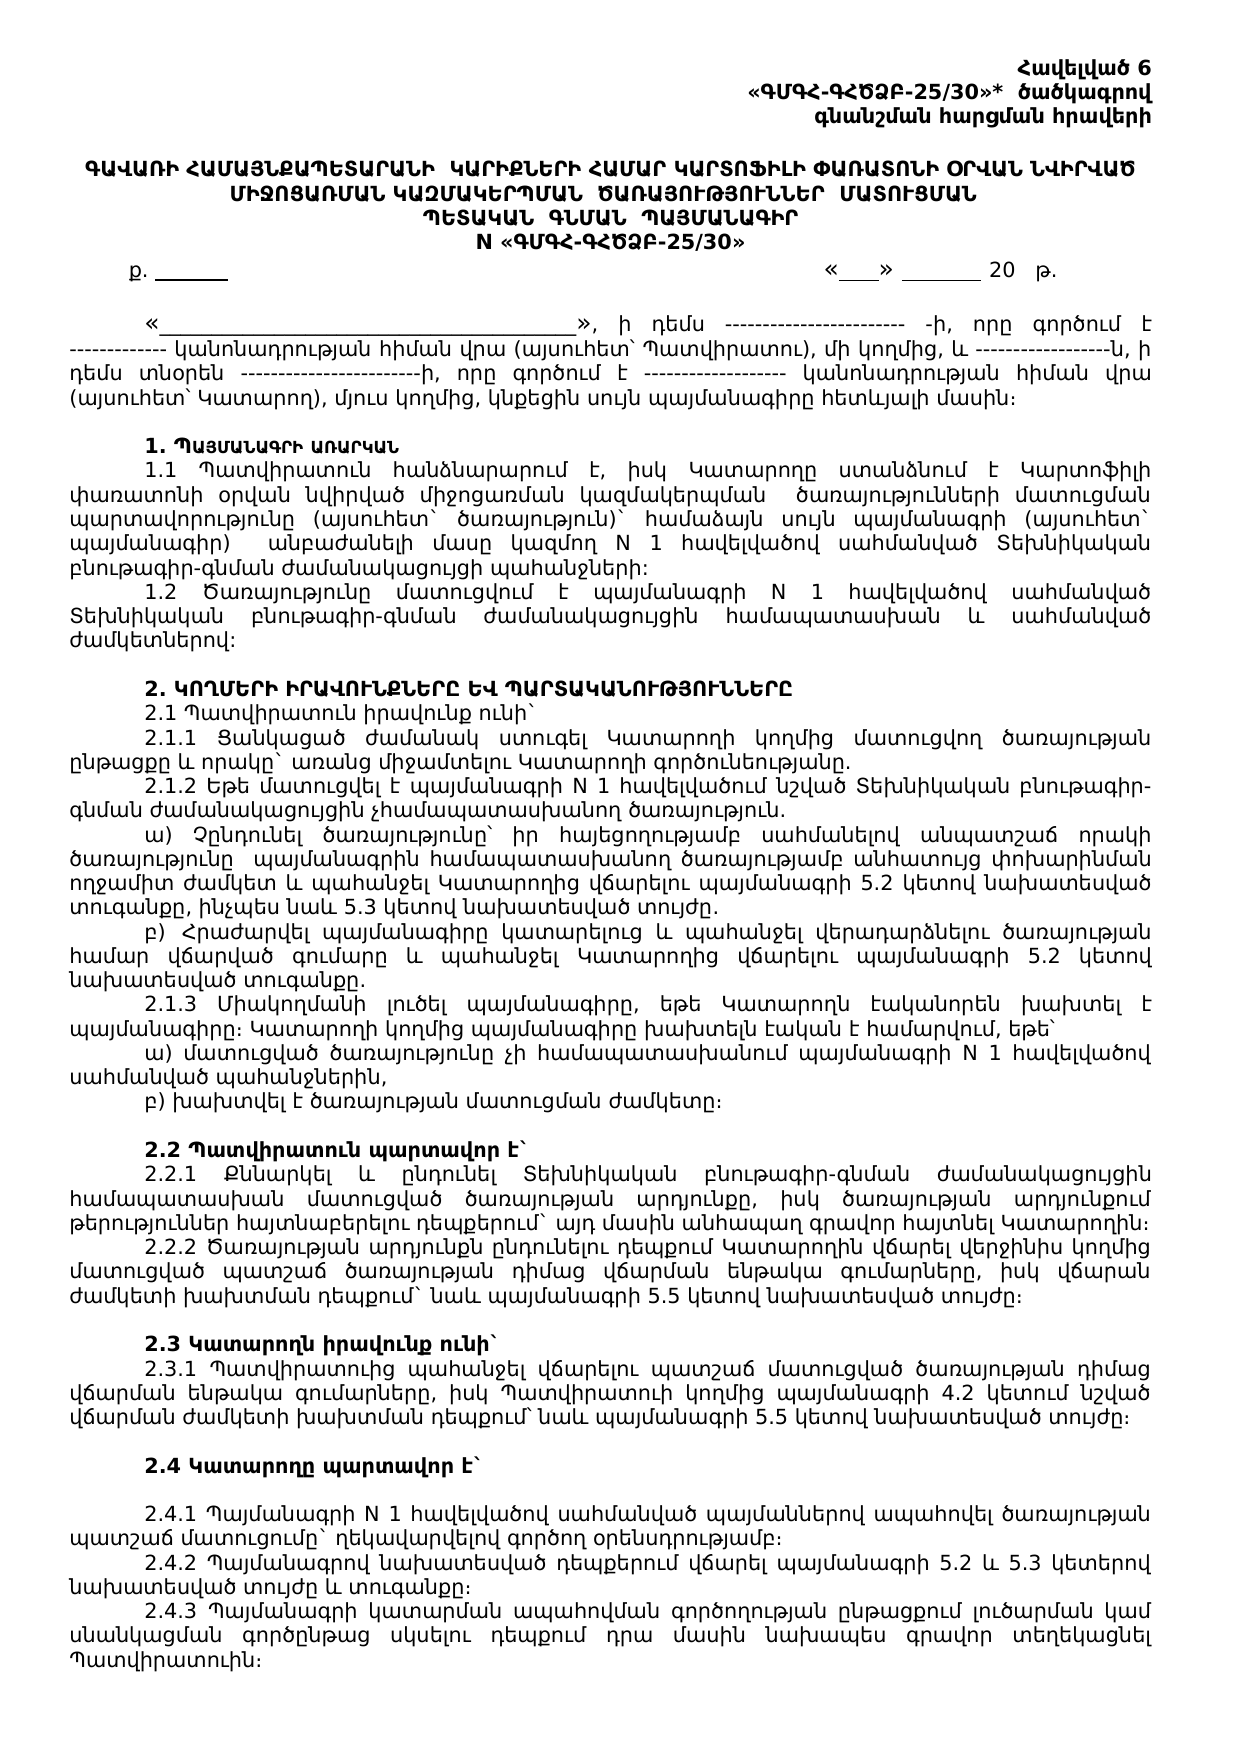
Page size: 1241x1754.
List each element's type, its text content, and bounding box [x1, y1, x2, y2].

text 2.1 Պատվիրատուն իրավունք ունի` [69, 701, 1152, 726]
text բ) Հրաժարվել պայմանագիրը կատարելուց և պահանջել վերադարձնելու ծառայության համար վճարված գումարը և պահանջել Կատարողից վճարելու պայմանագրի 5.2 կետով նախատեսված տուգանքը. [69, 920, 1152, 992]
text 2.3.1 Պատվիրատուից պահանջել վճարելու պատշաճ մատուցված ծառայության դիմաց վճարման ենթակա գումարները, իսկ Պատվիրատուի կողմից պայմանագրի 4.2 կետում նշված վճարման ժամկետի խախտման դեպքում՝ նաև պայմանագրի 5.5 կետով նախատեսված տույժը։ [69, 1357, 1152, 1429]
text ա) մատուցված ծառայությունը չի համապատասխանում պայմանագրի N 1 հավելվածով սահմանված պահանջներին, [69, 1041, 1152, 1089]
text 2.2 Պատվիրատուն պարտավոր է` [69, 1138, 1152, 1162]
text 2.4 Կատարողը պարտավոր է` [69, 1454, 1152, 1478]
text 2.1.2 Եթե մատուցվել է պայմանագրի N 1 հավելվածում նշված Տեխնիկական բնութագիր-գնման ժամանակացույցին չհամապատասխանող ծառայություն. [69, 774, 1152, 823]
text 2.1.3 Միակողմանի լուծել պայմանագիրը, եթե Կատարողն էականորեն խախտել է պայմանագիրը։ Կատարողի կողմից պայմանագիրը խախտելն էական է համարվում, եթե՝ [69, 992, 1152, 1041]
text 2.4.2 Պայմանագրով նախատեսված դեպքերում վճարել պայմանագրի 5.2 և 5.3 կետերով նախատեսված տույժը և տուգանքը։ [69, 1551, 1152, 1599]
text 2. ԿՈՂՄԵՐԻ ԻՐԱՎՈՒՆՔՆԵՐԸ ԵՎ ՊԱՐՏԱԿԱՆՈՒԹՅՈՒՆՆԵՐԸ [69, 677, 1152, 701]
text 2.4.3 Պայմանագրի կատարման ապահովման գործողության ընթացքում լուծարման կամ սնանկացման գործընթաց սկսելու դեպքում դրա մասին նախապես գրավոր տեղեկացնել Պատվիրատուին։ [69, 1599, 1152, 1672]
text 2.2.2 Ծառայության արդյունքն ընդունելու դեպքում Կատարողին վճարել վերջինիս կողմից մատուցված պատշաճ ծառայության դիմաց վճարման ենթակա գումարները, իսկ վճարան ժամկետի խախտման դեպքում` նաև պայմանագրի 5.5 կետով նախատեսված տույժը։ [69, 1235, 1152, 1308]
text Հավելված 6 [69, 56, 1152, 80]
text «________________________________________», ի դեմս ------------------------ -ի, որը գործում է ------------- կանոնադրության հիման վրա (այսուհետ՝ Պատվիրատու), մի կողմից, և ------------------ն, ի դեմս տնօրեն ------------------------ի, որը գործում է ------------------- կանոնադրության հիման վրա (այսուհետ՝ Կատարող), մյուս կողմից, կնքեցին սույն պայմանագիրը հետևյալի մասին։ [69, 308, 1152, 410]
text ԳԱՎԱՌԻ ՀԱՄԱՅՆՔԱՊԵՏԱՐԱՆԻ ԿԱՐԻՔՆԵՐԻ ՀԱՄԱՐ ԿԱՐՏՈՖԻԼԻ ՓԱՌԱՏՈՆԻ ՕՐՎԱՆ ՆՎԻՐՎԱԾ ՄԻՋՈՑԱՌՄԱՆ ԿԱԶՄԱԿԵՐՊՄԱՆ ԾԱՌԱՅՈՒԹՅՈՒՆՆԵՐ ՄԱՏՈՒՑՄԱՆ [54, 157, 1152, 206]
text N «ԳՄԳՀ-ԳՀԾՁԲ-25/30» [54, 230, 1152, 254]
text ՊԵՏԱԿԱՆ ԳՆՄԱՆ ՊԱՅՄԱՆԱԳԻՐ [54, 206, 1152, 230]
text գնանշման հարցման հրավերի [69, 104, 1152, 128]
text 2.4.1 Պայմանագրի N 1 հավելվածով սահմանված պայմաններով ապահովել ծառայության պատշաճ մատուցումը` ղեկավարվելով գործող օրենսդրությամբ։ [69, 1502, 1152, 1551]
text ք. « » 20 թ. [69, 254, 1152, 284]
text 2.2.1 Քննարկել և ընդունել Տեխնիկական բնութագիր-գնման ժամանակացույցին համապատասխան մատուցված ծառայության արդյունքը, իսկ ծառայության արդյունքում թերություններ հայտնաբերելու դեպքերում` այդ մասին անհապաղ գրավոր հայտնել Կատարողին։ [69, 1162, 1152, 1235]
text 2.3 Կատարողն իրավունք ունի` [69, 1332, 1152, 1357]
text 1.2 Ծառայությունը մատուցվում է պայմանագրի N 1 հավելվածով սահմանված Տեխնիկական բնութագիր-գնման ժամանակացույցին համապատասխան և սահմանված ժամկետներով: [69, 580, 1152, 653]
text 2.1.1 Ցանկացած ժամանակ ստուգել Կատարողի կողմից մատուցվող ծառայության ընթացքը և որակը` առանց միջամտելու Կատարողի գործունեությանը. [69, 726, 1152, 774]
text «ԳՄԳՀ-ԳՀԾՁԲ-25/30»* ծածկագրով [69, 80, 1152, 104]
text ա) Չընդունել ծառայությունը՝ իր հայեցողությամբ սահմանելով անպատշաճ որակի ծառայությունը պայմանագրին համապատասխանող ծառայությամբ անհատույց փոխարինման ողջամիտ ժամկետ և պահանջել Կատարողից վճարելու պայմանագրի 5.2 կետով նախատեսված տուգանքը, ինչպես նաև 5.3 կետով նախատեսված տույժը. [69, 823, 1152, 920]
text բ) խախտվել է ծառայության մատուցման ժամկետը։ [69, 1089, 1152, 1114]
text 1.1 Պատվիրատուն հանձնարարում է, իսկ Կատարողը ստանձնում է Կարտոֆիլի փառատոնի օրվան նվիրված միջոցառման կազմակերպման ծառայությունների մատուցման պարտավորությունը (այսուհետ` ծառայություն)` համաձայն սույն պայմանագրի (այսուհետ` պայմանագիր) անբաժանելի մասը կազմող N 1 հավելվածով սահմանված Տեխնիկական բնութագիր-գնման ժամանակացույցի պահանջների: [69, 458, 1152, 580]
text 1. Պայմանագրի առարկան [69, 434, 1152, 458]
